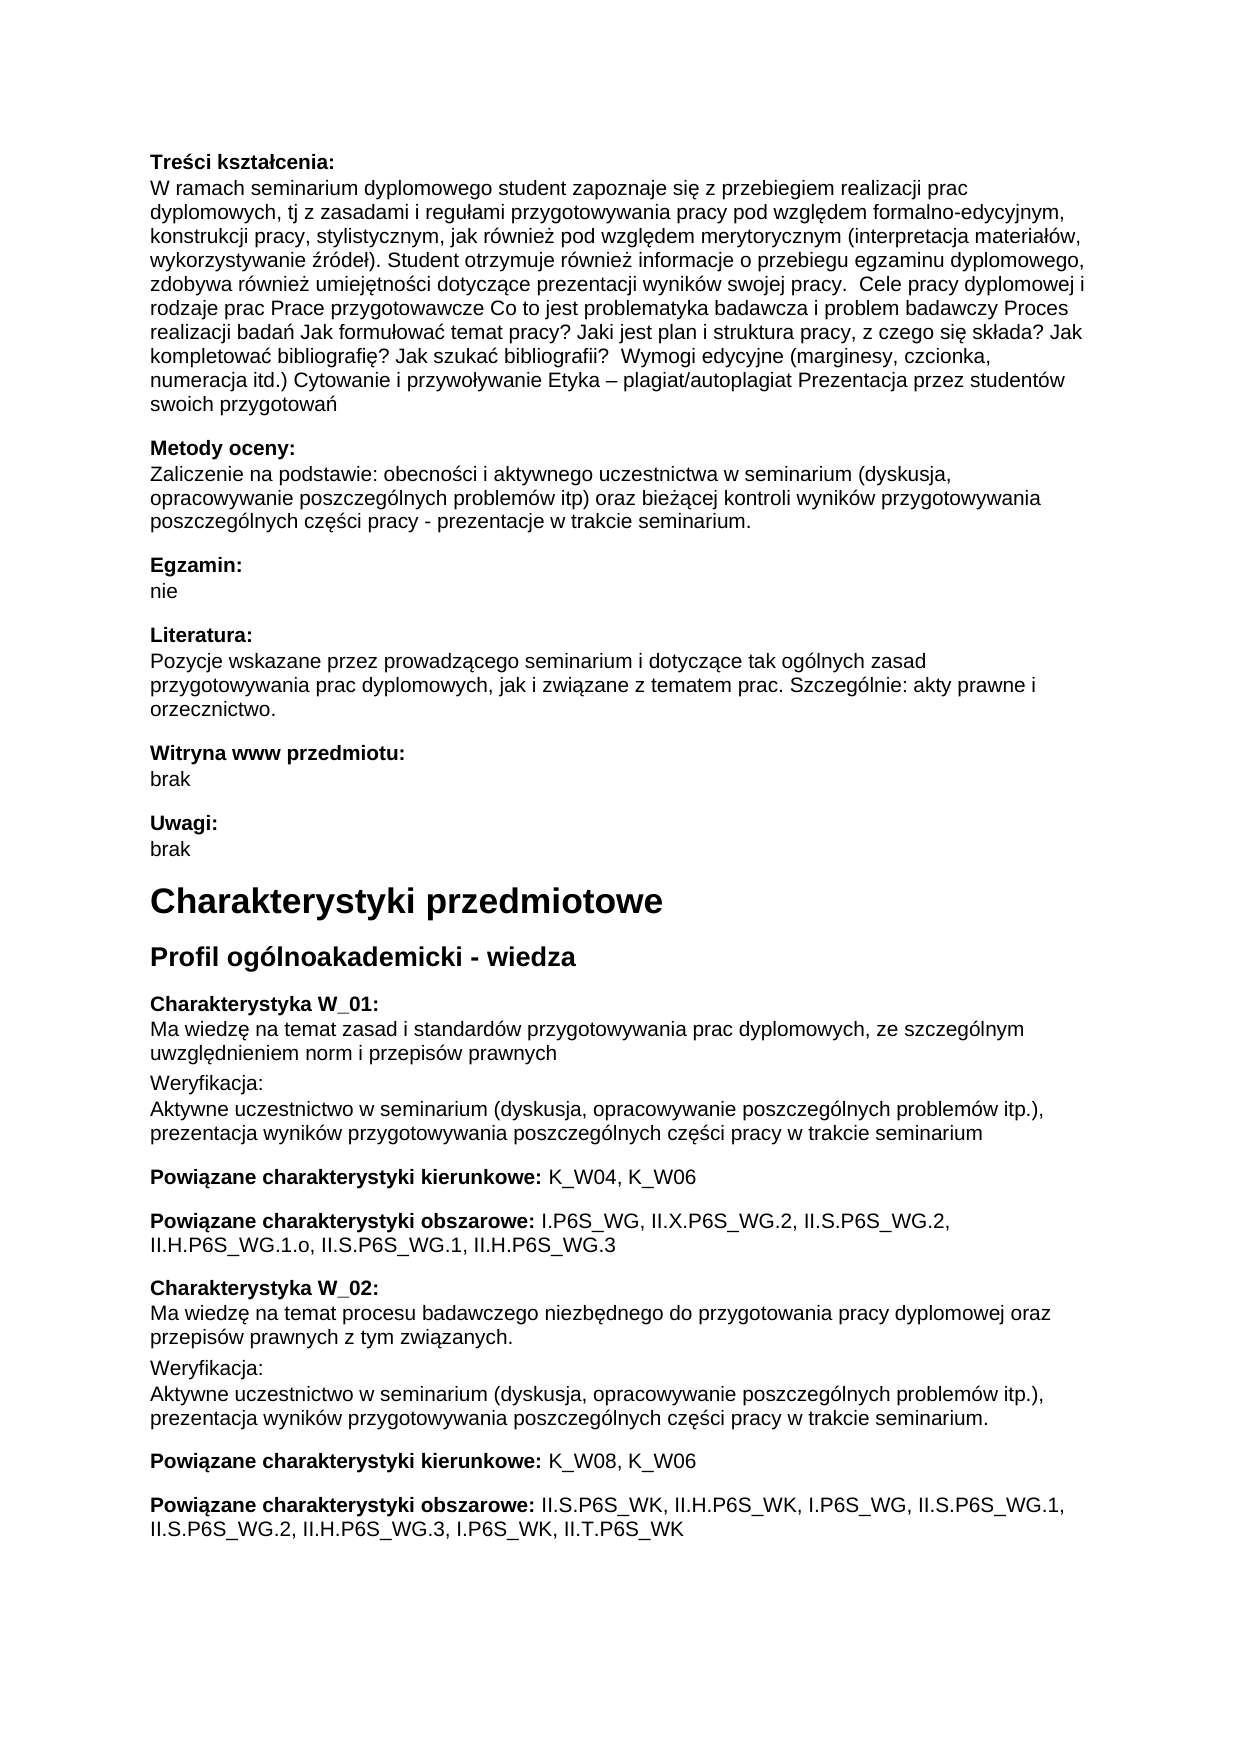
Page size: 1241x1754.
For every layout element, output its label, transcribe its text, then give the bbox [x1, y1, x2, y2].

text Powiązane charakterystyki obszarowe: I.P6S_WG, II.X.P6S_WG.2, II.S.P6S_WG.2, II.H.P6S_WG.1.o, II.S.P6S_WG.1, II.H.P6S_WG.3 [150, 1208, 1090, 1256]
text brak [150, 836, 1090, 860]
text Charakterystyka W_01: [150, 992, 1090, 1016]
text Treści kształcenia: [150, 150, 1090, 174]
text Pozycje wskazane przez prowadzącego seminarium i dotyczące tak ogólnych zasad przygotowywania prac dyplomowych, jak i związane z tematem prac. Szczególnie: akty prawne i orzecznictwo. [150, 649, 1090, 721]
text Powiązane charakterystyki obszarowe: II.S.P6S_WK, II.H.P6S_WK, I.P6S_WG, II.S.P6S_WG.1, II.S.P6S_WG.2, II.H.P6S_WG.3, I.P6S_WK, II.T.P6S_WK [150, 1493, 1090, 1541]
text nie [150, 579, 1090, 603]
subtitle Profil ogólnoakademicki - wiedza [150, 941, 1090, 972]
text Ma wiedzę na temat zasad i standardów przygotowywania prac dyplomowych, ze szczególnym uwzględnieniem norm i przepisów prawnych [150, 1017, 1090, 1065]
text brak [150, 767, 1090, 791]
text Egzamin: [150, 553, 1090, 577]
text Zaliczenie na podstawie: obecności i aktywnego uczestnictwa w seminarium (dyskusja, opracowywanie poszczególnych problemów itp) oraz bieżącej kontroli wyników przygotowywania poszczególnych części pracy - prezentacje w trakcie seminarium. [150, 461, 1090, 533]
text Powiązane charakterystyki kierunkowe: K_W04, K_W06 [150, 1165, 1090, 1189]
text Uwagi: [150, 810, 1090, 834]
text Ma wiedzę na temat procesu badawczego niezbędnego do przygotowania pracy dyplomowej oraz przepisów prawnych z tym związanych. [150, 1301, 1090, 1349]
text W ramach seminarium dyplomowego student zapoznaje się z przebiegiem realizacji prac dyplomowych, tj z zasadami i regułami przygotowywania pracy pod względem formalno-edycyjnym, konstrukcji pracy, stylistycznym, jak również pod względem merytorycznym (interpretacja materiałów, wykorzystywanie źródeł). Student otrzymuje również informacje o przebiegu egzaminu dyplomowego, zdobywa również umiejętności dotyczące prezentacji wyników swojej pracy. Cele pracy dyplomowej i rodzaje prac Prace przygotowawcze Co to jest problematyka badawcza i problem badawczy Proces realizacji badań Jak formułować temat pracy? Jaki jest plan i struktura pracy, z czego się składa? Jak kompletować bibliografię? Jak szukać bibliografii? Wymogi edycyjne (marginesy, czcionka, numeracja itd.) Cytowanie i przywoływanie Etyka – plagiat/autoplagiat Prezentacja przez studentów swoich przygotowań [150, 176, 1090, 416]
text Aktywne uczestnictwo w seminarium (dyskusja, opracowywanie poszczególnych problemów itp.), prezentacja wyników przygotowywania poszczególnych części pracy w trakcie seminarium [150, 1097, 1090, 1145]
text Weryfikacja: [150, 1071, 1090, 1095]
text Metody oceny: [150, 435, 1090, 459]
text Charakterystyka W_02: [150, 1276, 1090, 1300]
text Witryna www przedmiotu: [150, 741, 1090, 764]
text Powiązane charakterystyki kierunkowe: K_W08, K_W06 [150, 1449, 1090, 1473]
text Weryfikacja: [150, 1355, 1090, 1379]
subtitle Charakterystyki przedmiotowe [150, 880, 1090, 921]
text Literatura: [150, 623, 1090, 647]
